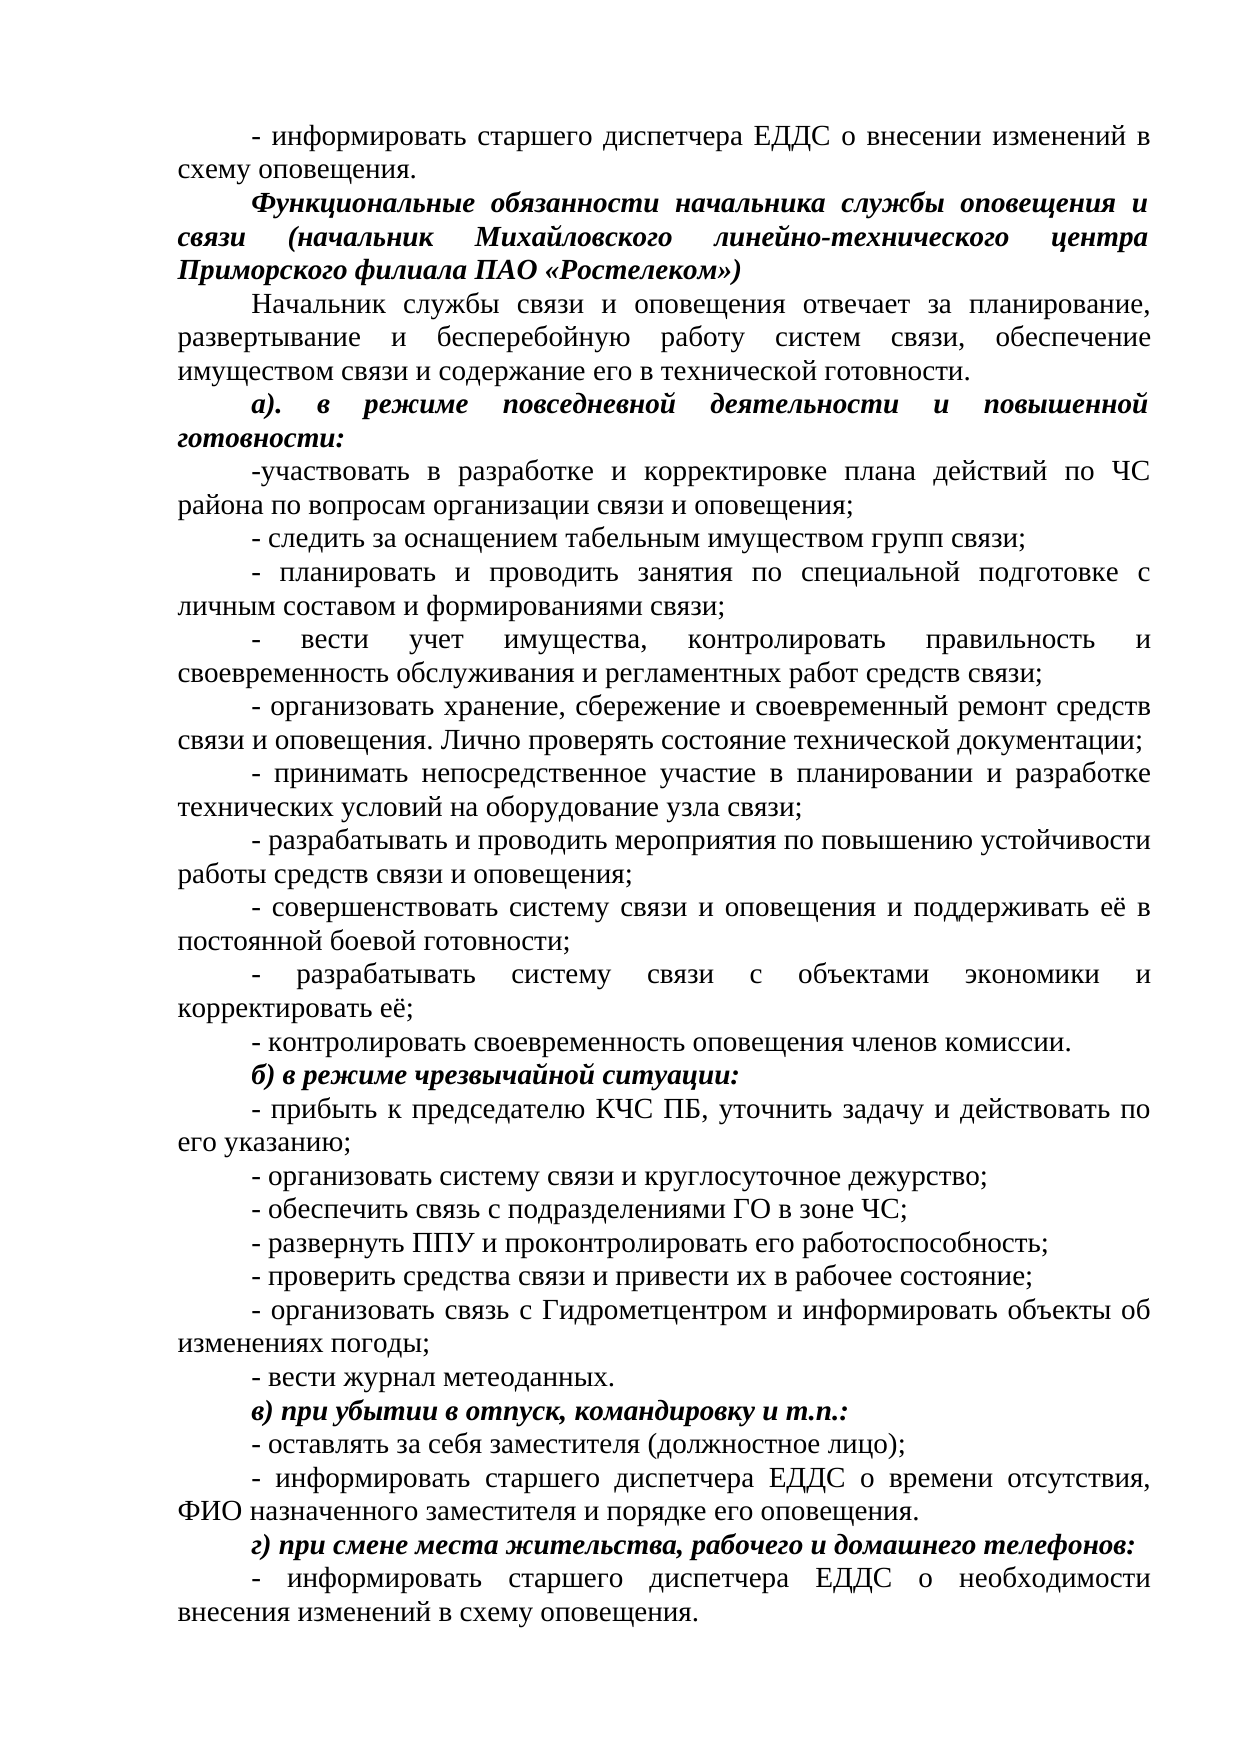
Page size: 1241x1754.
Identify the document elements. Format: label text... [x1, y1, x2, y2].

text - вести учет имущества, контролировать правильность и своевременность обслуживания и регламентных работ средств связи; [177, 621, 1152, 688]
text - прибыть к председателю КЧС ПБ, уточнить задачу и действовать по его указанию; [177, 1091, 1152, 1158]
text - информировать старшего диспетчера ЕДДС о времени отсутствия, ФИО назначенного заместителя и порядке его оповещения. [177, 1460, 1152, 1527]
text г) при смене места жительства, рабочего и домашнего телефонов: [177, 1527, 1152, 1560]
text б) в режиме чрезвычайной ситуации: [177, 1057, 1152, 1091]
text - вести журнал метеоданных. [177, 1359, 1152, 1393]
text - информировать старшего диспетчера ЕДДС о необходимости внесения изменений в схему оповещения. [177, 1560, 1152, 1627]
text -участвовать в разработке и корректировке плана действий по ЧС района по вопросам организации связи и оповещения; [177, 453, 1152, 521]
text - следить за оснащением табельным имуществом групп связи; [177, 521, 1152, 554]
text - организовать хранение, сбережение и своевременный ремонт средств связи и оповещения. Лично проверять состояние технической документации; [177, 688, 1152, 755]
text - развернуть ППУ и проконтролировать его работоспособность; [177, 1225, 1152, 1258]
text - обеспечить связь с подразделениями ГО в зоне ЧС; [177, 1191, 1152, 1225]
text - планировать и проводить занятия по специальной подготовке с личным составом и формированиями связи; [177, 554, 1152, 621]
text в) при убытии в отпуск, командировку и т.п.: [177, 1393, 1152, 1426]
text - проверить средства связи и привести их в рабочее состояние; [177, 1258, 1152, 1292]
text - оставлять за себя заместителя (должностное лицо); [177, 1426, 1152, 1460]
text - принимать непосредственное участие в планировании и разработке технических условий на оборудование узла связи; [177, 755, 1152, 822]
text - разрабатывать и проводить мероприятия по повышению устойчивости работы средств связи и оповещения; [177, 822, 1152, 889]
text - разрабатывать систему связи с объектами экономики и корректировать её; [177, 957, 1152, 1024]
text - информировать старшего диспетчера ЕДДС о внесении изменений в схему оповещения. [177, 118, 1152, 185]
text а). в режиме повседневной деятельности и повышенной готовности: [177, 386, 1152, 453]
text - организовать связь с Гидрометцентром и информировать объекты об изменениях погоды; [177, 1292, 1152, 1359]
text Начальник службы связи и оповещения отвечает за планирование, развертывание и бесперебойную работу систем связи, обеспечение имуществом связи и содержание его в технической готовности. [177, 286, 1152, 386]
text Функциональные обязанности начальника службы оповещения и связи (начальник Михайловского линейно-технического центра Приморского филиала ПАО «Ростелеком») [177, 185, 1152, 286]
text - совершенствовать систему связи и оповещения и поддерживать её в постоянной боевой готовности; [177, 889, 1152, 957]
text - контролировать своевременность оповещения членов комиссии. [177, 1024, 1152, 1057]
text - организовать систему связи и круглосуточное дежурство; [177, 1158, 1152, 1191]
